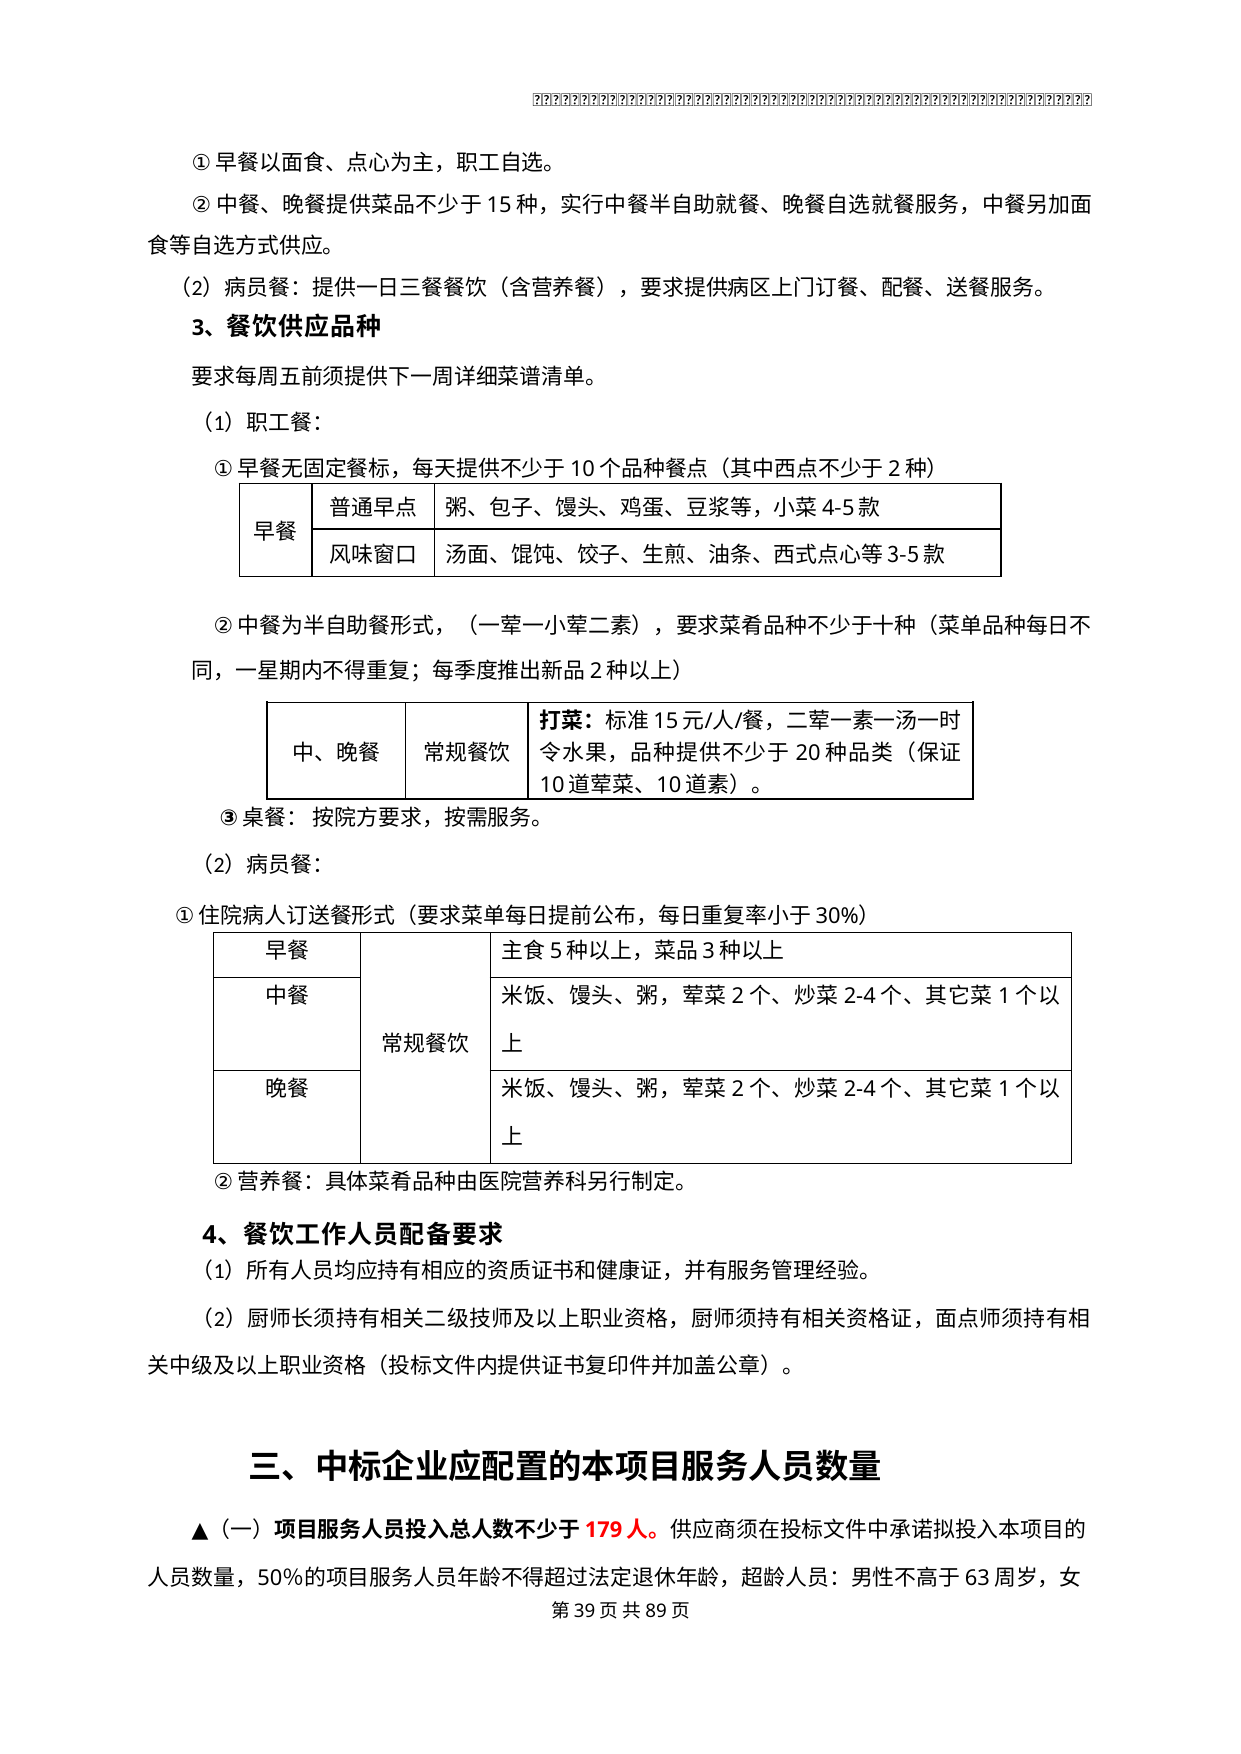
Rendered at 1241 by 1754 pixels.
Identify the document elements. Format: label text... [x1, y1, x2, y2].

text ②中餐为半自助餐形式，（一荤一小荤二素），要求菜肴品种不少于十种（菜单品种每日不同，一星期内不得重复；每季度推出新品2种以上） [191, 593, 1092, 685]
text ①住院病人订送餐形式（要求菜单每日提前公布，每日重复率小于30%） [148, 898, 1092, 929]
text ①早餐无固定餐标，每天提供不少于10个品种餐点（其中西点不少于2种） [148, 437, 1092, 483]
text 4、餐饮工作人员配备要求 [148, 1214, 1092, 1250]
table_header 常规餐饮 [406, 703, 527, 798]
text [148, 1512, 1092, 1592]
text （1）职工餐： [148, 391, 1092, 437]
table_header 常规餐饮 [361, 933, 490, 1163]
text （2）厨师长须持有相关二级技师及以上职业资格，厨师须持有相关资格证，面点师须持有相关中级及以上职业资格（投标文件内提供证书复印件并加盖公章）。 [148, 1301, 1092, 1380]
table_header 打菜：标准15元/人/餐，二荤一素一汤一时令水果，品种提供不少于20种品类（保证10道荤菜、10道素）。 [529, 703, 972, 798]
table_cell 晚餐 [214, 1071, 360, 1163]
table_cell 中餐 [214, 978, 360, 1070]
table_cell 汤面、馄饨、饺子、生煎、油条、西式点心等3-5款 [435, 530, 1000, 576]
table_header 主食5种以上，菜品3种以上 [491, 933, 1071, 977]
text （2）病员餐：提供一日三餐餐饮（含营养餐），要求提供病区上门订餐、配餐、送餐服务。 [148, 262, 1092, 304]
table_cell 米饭、馒头、粥，荤菜2个、炒菜2-4个、其它菜1个以上 [491, 1071, 1071, 1163]
table_cell 风味窗口 [313, 530, 434, 576]
table_header 中、晚餐 [268, 703, 405, 798]
text （2）病员餐： [148, 847, 1092, 879]
table_cell 米饭、馒头、粥，荤菜2个、炒菜2-4个、其它菜1个以上 [491, 978, 1071, 1070]
text ②中餐、晚餐提供菜品不少于15种，实行中餐半自助就餐、晚餐自选就餐服务，中餐另加面食等自选方式供应。 [148, 179, 1092, 262]
text ②营养餐：具体菜肴品种由医院营养科另行制定。 [148, 1164, 1092, 1196]
table_header 早餐 [214, 933, 360, 977]
text 要求每周五前须提供下一周详细菜谱清单。 [148, 345, 1092, 391]
table_header 早餐 [240, 484, 311, 576]
table_header 粥、包子、馒头、鸡蛋、豆浆等，小菜4-5款 [435, 484, 1000, 528]
text 三、中标企业应配置的本项目服务人员数量 [148, 1440, 1092, 1488]
text ①早餐以面食、点心为主，职工自选。 [148, 137, 1092, 179]
text 3、餐饮供应品种 [148, 306, 1092, 343]
text （1）所有人员均应持有相应的资质证书和健康证，并有服务管理经验。 [148, 1253, 1092, 1285]
text ③桌餐： 按院方要求，按需服务。 [148, 800, 1092, 832]
table_header 普通早点 [313, 484, 434, 528]
